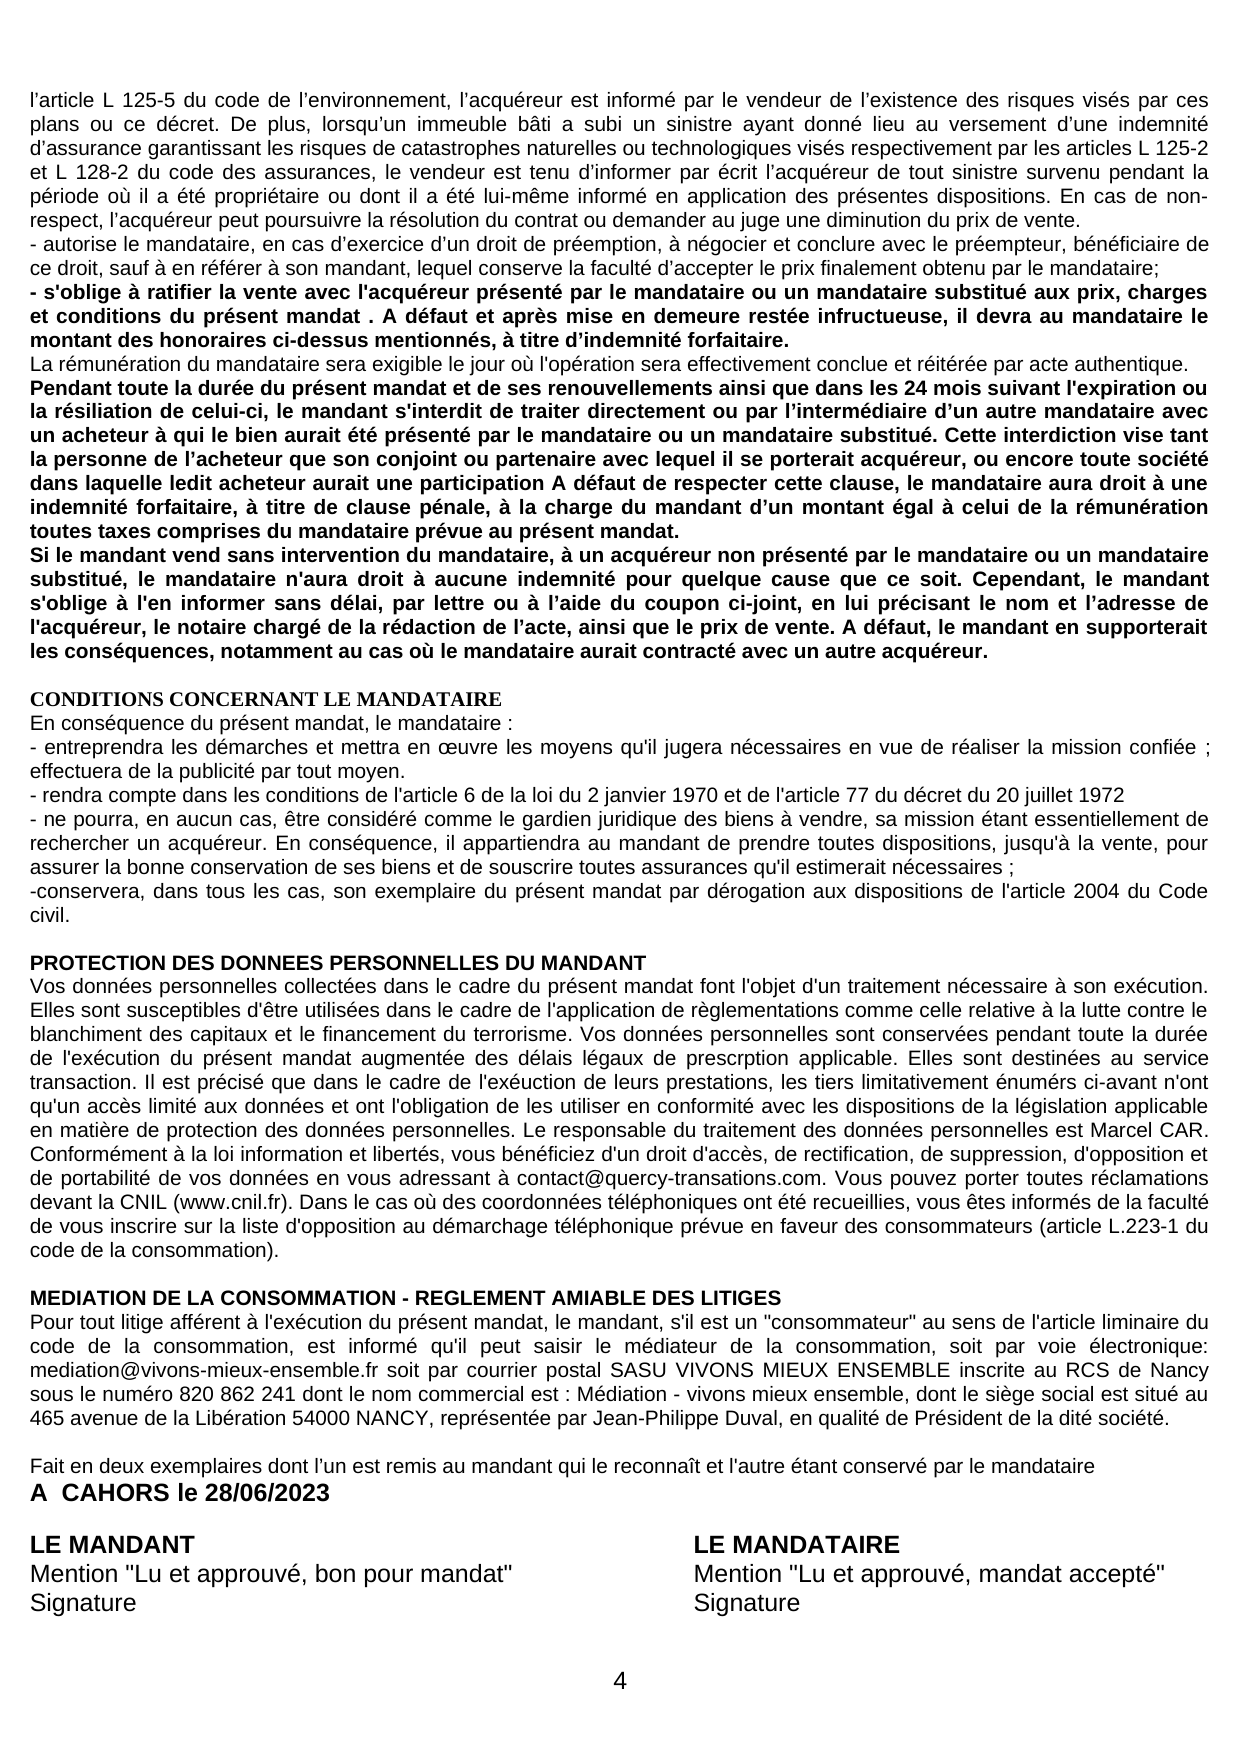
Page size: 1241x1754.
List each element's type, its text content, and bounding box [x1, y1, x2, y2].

text La rémunération du mandataire sera exigible le jour où l'opération sera effectivement conclue et réitérée par acte authentique. [29, 351, 1211, 375]
text En conséquence du présent mandat, le mandataire : [29, 711, 1211, 735]
text -conservera, dans tous les cas, son exemplaire du présent mandat par dérogation aux dispositions de l'article 2004 du Code civil. [29, 878, 1211, 926]
text Pour tout litige afférent à l'exécution du présent mandat, le mandant, s'il est un "consommateur" au sens de l'article liminaire du code de la consommation, est informé qu'il peut saisir le médiateur de la consommation, soit par voie électronique: mediation@vivons-mieux-ensemble.fr soit par courrier postal SASU VIVONS MIEUX ENSEMBLE inscrite au RCS de Nancy sous le numéro 820 862 241 dont le nom commercial est : Médiation - vivons mieux ensemble, dont le siège social est situé au 465 avenue de la Libération 54000 NANCY, représentée par Jean-Philippe Duval, en qualité de Président de la dité société. [29, 1310, 1211, 1429]
text - s'oblige à ratifier la vente avec l'acquéreur présenté par le mandataire ou un mandataire substitué aux prix, charges et conditions du présent mandat . A défaut et après mise en demeure restée infructueuse, il devra au mandataire le montant des honoraires ci-dessus mentionnés, à titre d’indemnité forfaitaire. [29, 279, 1211, 351]
text Fait en deux exemplaires dont l’un est remis au mandant qui le reconnaît et l'autre étant conservé par le mandataire [29, 1453, 1211, 1477]
text CONDITIONS CONCERNANT LE MANDATAIRE [29, 687, 1211, 711]
text Signature Signature [29, 1588, 1211, 1616]
text PROTECTION DES DONNEES PERSONNELLES DU MANDANT [29, 950, 1211, 974]
text Vos données personnelles collectées dans le cadre du présent mandat font l'objet d'un traitement nécessaire à son exécution. Elles sont susceptibles d'être utilisées dans le cadre de l'application de règlementations comme celle relative à la lutte contre le blanchiment des capitaux et le financement du terrorisme. Vos données personnelles sont conservées pendant toute la durée de l'exécution du présent mandat augmentée des délais légaux de prescrption applicable. Elles sont destinées au service transaction. Il est précisé que dans le cadre de l'exéuction de leurs prestations, les tiers limitativement énumérs ci-avant n'ont qu'un accès limité aux données et ont l'obligation de les utiliser en conformité avec les dispositions de la législation applicable en matière de protection des données personnelles. Le responsable du traitement des données personnelles est Marcel CAR. Conformément à la loi information et libertés, vous bénéficiez d'un droit d'accès, de rectification, de suppression, d'opposition et de portabilité de vos données en vous adressant à contact@quercy-transations.com. Vous pouvez porter toutes réclamations devant la CNIL (www.cnil.fr). Dans le cas où des coordonnées téléphoniques ont été recueillies, vous êtes informés de la faculté de vous inscrire sur la liste d'opposition au démarchage téléphonique prévue en faveur des consommateurs (article L.223-1 du code de la consommation). [29, 974, 1211, 1262]
text MEDIATION DE LA CONSOMMATION - REGLEMENT AMIABLE DES LITIGES [29, 1286, 1211, 1310]
text A CAHORS le 28/06/2023 [29, 1477, 1211, 1506]
text - autorise le mandataire, en cas d’exercice d’un droit de préemption, à négocier et conclure avec le préempteur, bénéficiaire de ce droit, sauf à en référer à son mandant, lequel conserve la faculté d’accepter le prix finalement obtenu par le mandataire; [29, 232, 1211, 279]
text LE MANDANT LE MANDATAIRE [29, 1530, 1211, 1559]
text Pendant toute la durée du présent mandat et de ses renouvellements ainsi que dans les 24 mois suivant l'expiration ou la résiliation de celui-ci, le mandant s'interdit de traiter directement ou par l’intermédiaire d’un autre mandataire avec un acheteur à qui le bien aurait été présenté par le mandataire ou un mandataire substitué. Cette interdiction vise tant la personne de l’acheteur que son conjoint ou partenaire avec lequel il se porterait acquéreur, ou encore toute société dans laquelle ledit acheteur aurait une participation A défaut de respecter cette clause, le mandataire aura droit à une indemnité forfaitaire, à titre de clause pénale, à la charge du mandant d’un montant égal à celui de la rémunération toutes taxes comprises du mandataire prévue au présent mandat. [29, 375, 1211, 543]
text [29, 88, 1211, 232]
text Si le mandant vend sans intervention du mandataire, à un acquéreur non présenté par le mandataire ou un mandataire substitué, le mandataire n'aura droit à aucune indemnité pour quelque cause que ce soit. Cependant, le mandant s'oblige à l'en informer sans délai, par lettre ou à l’aide du coupon ci-joint, en lui précisant le nom et l’adresse de l'acquéreur, le notaire chargé de la rédaction de l’acte, ainsi que le prix de vente. A défaut, le mandant en supporterait les conséquences, notamment au cas où le mandataire aurait contracté avec un autre acquéreur. [29, 543, 1211, 663]
text Mention "Lu et approuvé, bon pour mandat" Mention "Lu et approuvé, mandat accepté" [29, 1559, 1211, 1588]
text - ne pourra, en aucun cas, être considéré comme le gardien juridique des biens à vendre, sa mission étant essentiellement de rechercher un acquéreur. En conséquence, il appartiendra au mandant de prendre toutes dispositions, jusqu'à la vente, pour assurer la bonne conservation de ses biens et de souscrire toutes assurances qu'il estimerait nécessaires ; [29, 807, 1211, 878]
text - rendra compte dans les conditions de l'article 6 de la loi du 2 janvier 1970 et de l'article 77 du décret du 20 juillet 1972 [29, 783, 1211, 807]
text - entreprendra les démarches et mettra en œuvre les moyens qu'il jugera nécessaires en vue de réaliser la mission confiée ; effectuera de la publicité par tout moyen. [29, 735, 1211, 783]
